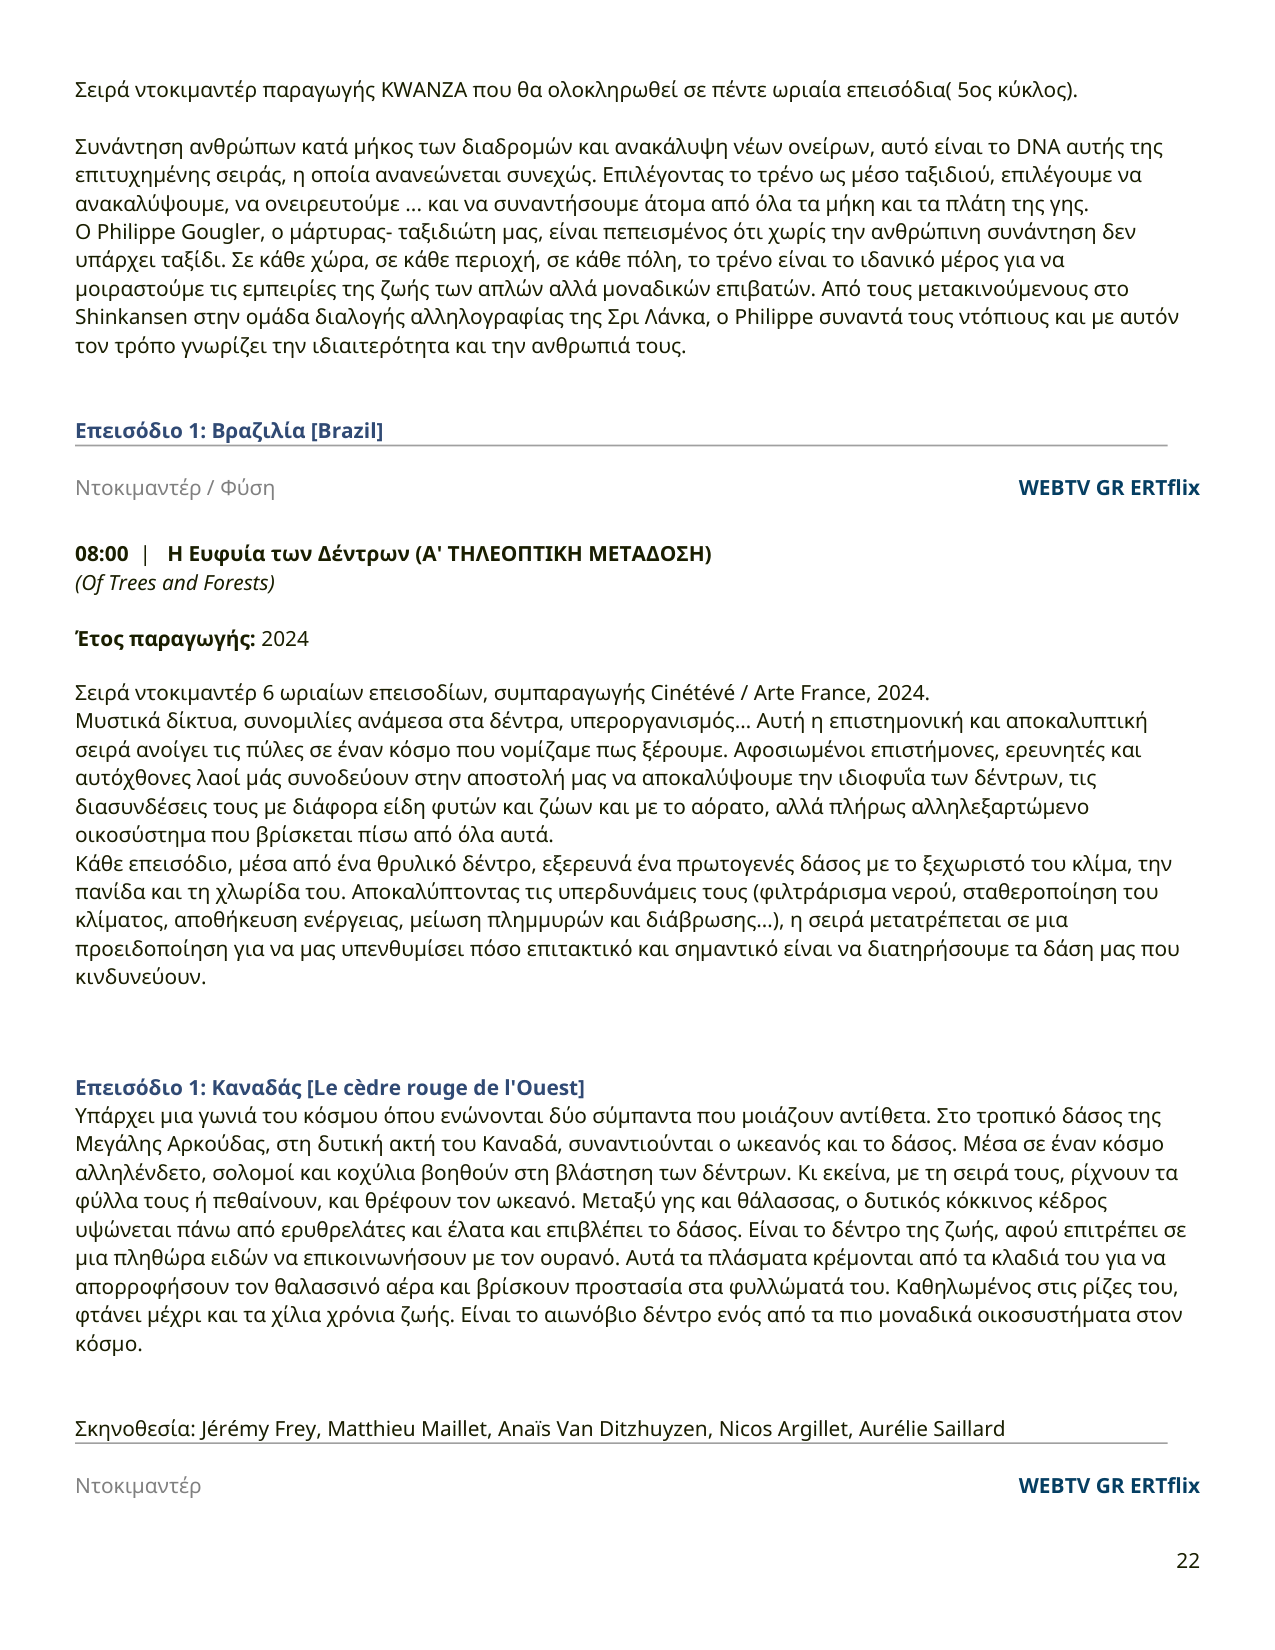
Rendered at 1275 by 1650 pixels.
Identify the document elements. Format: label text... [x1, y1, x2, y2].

text Υπάρχει μια γωνιά του κόσμου όπου ενώνονται δύο σύμπαντα που μοιάζουν αντίθετα. Στο τροπικό δάσος της Μεγάλης Αρκούδας, στη δυτική ακτή του Καναδά, συναντιούνται ο ωκεανός και το δάσος. Μέσα σε έναν κόσμο αλληλένδετο, σολομοί και κοχύλια βοηθούν στη βλάστηση των δέντρων. Κι εκείνα, με τη σειρά τους, ρίχνουν τα φύλλα τους ή πεθαίνουν, και θρέφουν τον ωκεανό. Μεταξύ γης και θάλασσας, ο δυτικός κόκκινος κέδρος υψώνεται πάνω από ερυθρελάτες και έλατα και επιβλέπει το δάσος. Είναι το δέντρο της ζωής, αφού επιτρέπει σε μια πληθώρα ειδών να επικοινωνήσουν με τον ουρανό. Αυτά τα πλάσματα κρέμονται από τα κλαδιά του για να απορροφήσουν τον θαλασσινό αέρα και βρίσκουν προστασία στα φυλλώματά του. Καθηλωμένος στις ρίζες του, φτάνει μέχρι και τα χίλια χρόνια ζωής. Είναι το αιωνόβιο δέντρο ενός από τα πιο μοναδικά οικοσυστήματα στον κόσμο. [75, 1101, 1200, 1357]
text Σειρά ντοκιμαντέρ παραγωγής KWANZA που θα ολοκληρωθεί σε πέντε ωριαία επεισόδια( 5ος κύκλος). Συνάντηση ανθρώπων κατά μήκος των διαδρομών και ανακάλυψη νέων ονείρων, αυτό είναι το DNA αυτής της επιτυχημένης σειράς, η οποία ανανεώνεται συνεχώς. Επιλέγοντας το τρένο ως μέσο ταξιδιού, επιλέγουμε να ανακαλύψουμε, να ονειρευτούμε ... και να συναντήσουμε άτομα από όλα τα μήκη και τα πλάτη της γης. Ο Philippe Gougler, ο μάρτυρας- ταξιδιώτη μας, είναι πεπεισμένος ότι χωρίς την ανθρώπινη συνάντηση δεν υπάρχει ταξίδι. Σε κάθε χώρα, σε κάθε περιοχή, σε κάθε πόλη, το τρένο είναι το ιδανικό μέρος για να μοιραστούμε τις εμπειρίες της ζωής των απλών αλλά μοναδικών επιβατών. Από τους μετακινούμενους στο Shinkansen στην ομάδα διαλογής αλληλογραφίας της Σρι Λάνκα, ο Philippe συναντά τους ντόπιους και με αυτόν τον τρόπο γνωρίζει την ιδιαιτερότητα και την ανθρωπιά τους. [75, 75, 1200, 359]
table_header WEBTV GR ERTflix [638, 1471, 1200, 1499]
table_header WEBTV GR ERTflix [638, 474, 1200, 502]
table_header Ντοκιμαντέρ [75, 1471, 637, 1499]
text 08:00 | Η Ευφυία των Δέντρων (Α' ΤΗΛΕΟΠΤΙΚΗ ΜΕΤΑΔΟΣΗ) (Of Trees and Forests) Έτος παραγωγής: 2024 [75, 502, 1200, 653]
text Σκηνοθεσία: Jérémy Frey, Matthieu Maillet, Anaïs Van Ditzhuyzen, Nicos Argillet, Aurélie Saillard [75, 1357, 1200, 1442]
table_header Ντοκιμαντέρ / Φύση [75, 474, 637, 502]
text Επεισόδιο 1: Βραζιλία [Brazil] [75, 359, 1200, 445]
text Σειρά ντοκιμαντέρ 6 ωριαίων επεισοδίων, συμπαραγωγής Cinétévé / Arte France, 2024. Μυστικά δίκτυα, συνομιλίες ανάμεσα στα δέντρα, υπεροργανισμός… Αυτή η επιστημονική και αποκαλυπτική σειρά ανοίγει τις πύλες σε έναν κόσμο που νομίζαμε πως ξέρουμε. Αφοσιωμένοι επιστήμονες, ερευνητές και αυτόχθονες λαοί μάς συνοδεύουν στην αποστολή μας να αποκαλύψουμε την ιδιοφυΐα των δέντρων, τις διασυνδέσεις τους με διάφορα είδη φυτών και ζώων και με το αόρατο, αλλά πλήρως αλληλεξαρτώμενο οικοσύστημα που βρίσκεται πίσω από όλα αυτά. Κάθε επεισόδιο, μέσα από ένα θρυλικό δέντρο, εξερευνά ένα πρωτογενές δάσος με το ξεχωριστό του κλίμα, την πανίδα και τη χλωρίδα του. Αποκαλύπτοντας τις υπερδυνάμεις τους (φιλτράρισμα νερού, σταθεροποίηση του κλίματος, αποθήκευση ενέργειας, μείωση πλημμυρών και διάβρωσης…), η σειρά μετατρέπεται σε μια προειδοποίηση για να μας υπενθυμίσει πόσο επιτακτικό και σημαντικό είναι να διατηρήσουμε τα δάση μας που κινδυνεύουν. [75, 678, 1200, 991]
text Επεισόδιο 1: Καναδάς [Le cèdre rouge de l'Ouest] [75, 1016, 1200, 1101]
